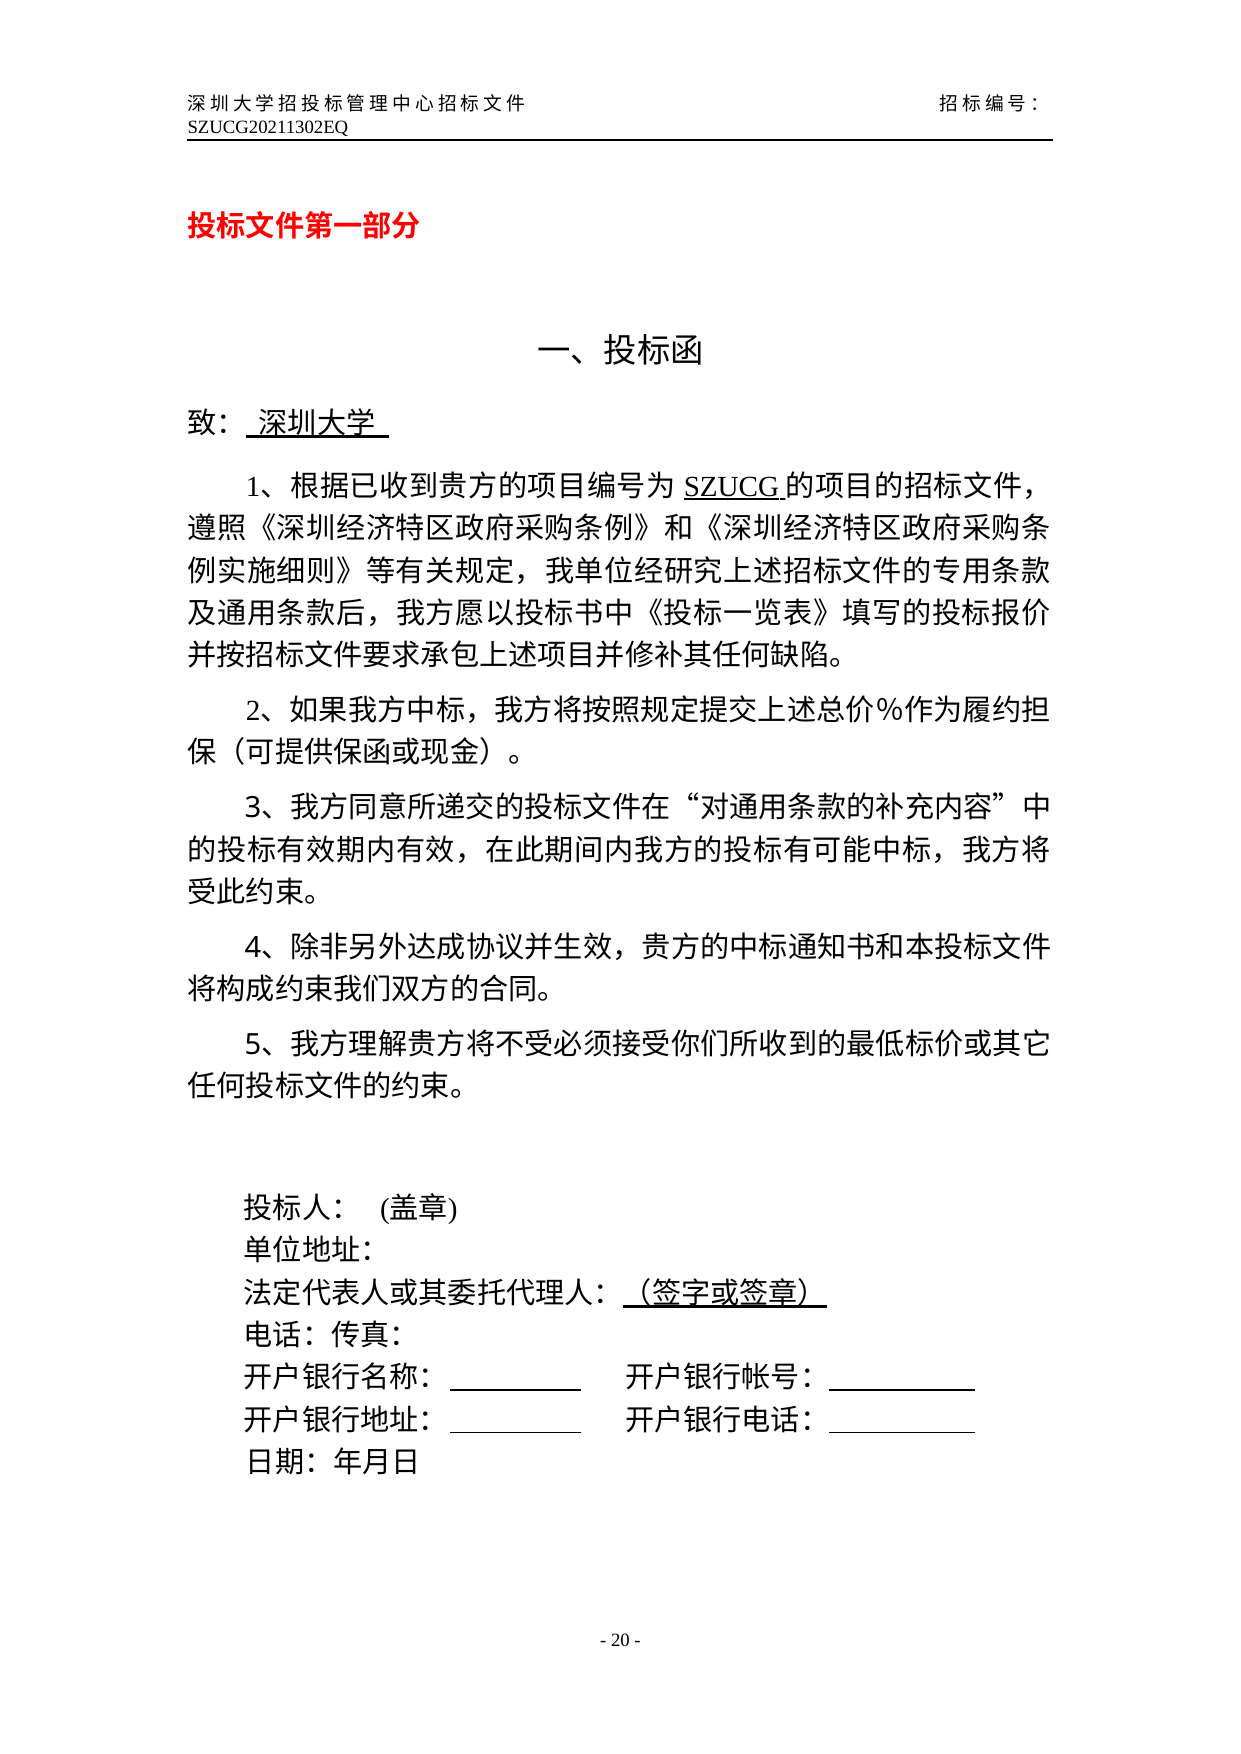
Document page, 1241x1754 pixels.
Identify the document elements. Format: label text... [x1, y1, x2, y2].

subtitle 投标文件第一部分 [187, 202, 1053, 244]
text 电话：传真： [243, 1312, 1053, 1354]
subtitle 一、投标函 [187, 324, 1053, 372]
text 3、我方同意所递交的投标文件在“对通用条款的补充内容”中的投标有效期内有效，在此期间内我方的投标有可能中标，我方将受此约束。 [187, 784, 1053, 911]
text 单位地址： [243, 1227, 1053, 1269]
text 1、根据已收到贵方的项目编号为SZUCG的项目的招标文件，遵照《深圳经济特区政府采购条例》和《深圳经济特区政府采购条例实施细则》等有关规定，我单位经研究上述招标文件的专用条款及通用条款后，我方愿以投标书中《投标一览表》填写的投标报价并按招标文件要求承包上述项目并修补其任何缺陷。 [187, 463, 1053, 674]
text 4、除非另外达成协议并生效，贵方的中标通知书和本投标文件将构成约束我们双方的合同。 [187, 923, 1053, 1008]
text 日期：年月日 [187, 1438, 1053, 1481]
text 开户银行名称： 开户银行帐号： [243, 1354, 1053, 1396]
text 开户银行地址： 开户银行电话： [243, 1396, 1053, 1438]
text 5、我方理解贵方将不受必须接受你们所收到的最低标价或其它任何投标文件的约束。 [187, 1020, 1053, 1105]
text 投标人： (盖章) [243, 1185, 1053, 1227]
text 2、如果我方中标，我方将按照规定提交上述总价％作为履约担保（可提供保函或现金）。 [187, 687, 1053, 771]
text 致： 深圳大学 [187, 399, 1053, 442]
text 法定代表人或其委托代理人：（签字或签章） [243, 1269, 1053, 1312]
